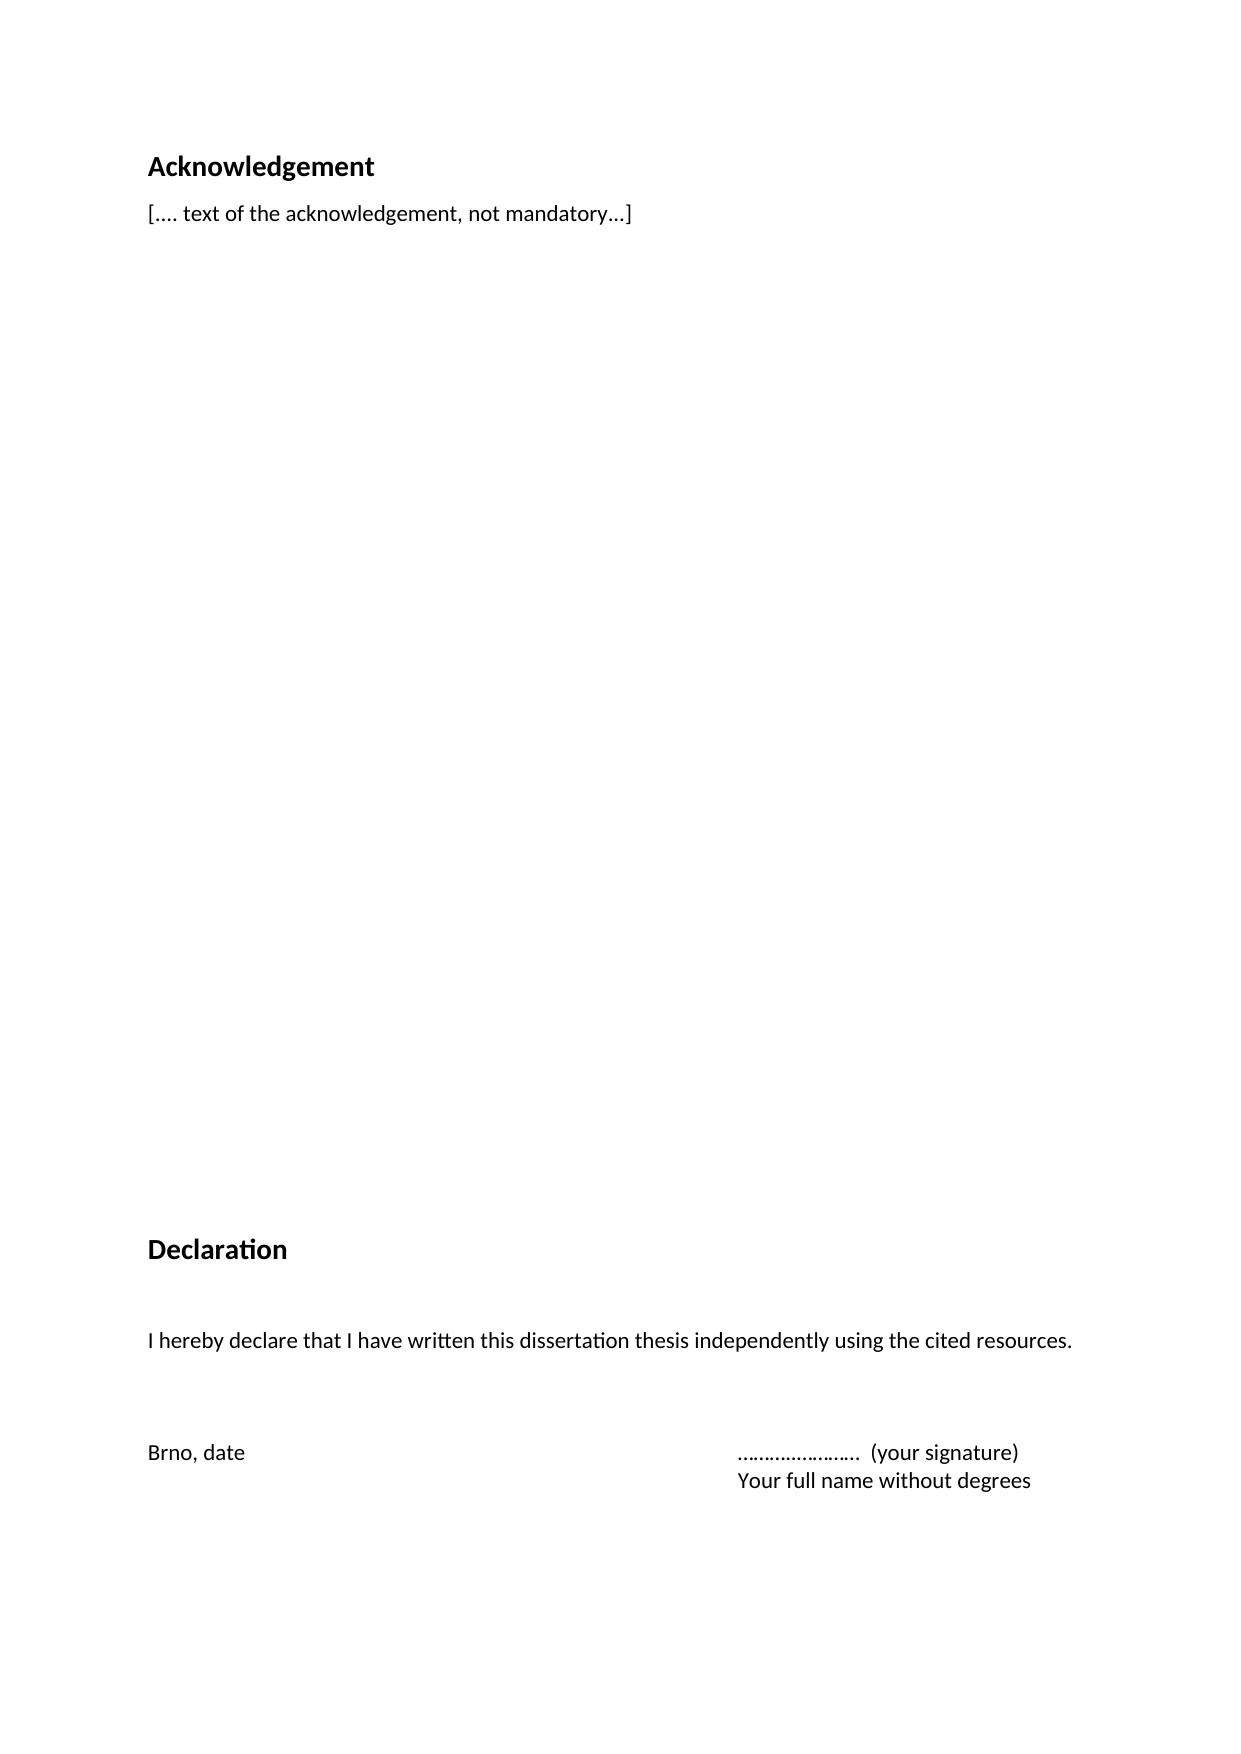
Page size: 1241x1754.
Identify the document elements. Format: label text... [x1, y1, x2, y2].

text Brno, date ………..………… (your signature) [148, 1438, 1093, 1466]
text [.... text of the acknowledgement, not mandatory...] [148, 199, 1093, 227]
text Declaration [148, 1231, 1093, 1266]
text Your full name without degrees [205, 1466, 1093, 1494]
text I hereby declare that I have written this dissertation thesis independently using the cited resources. [148, 1326, 1093, 1354]
text Acknowledgement [148, 148, 1093, 183]
